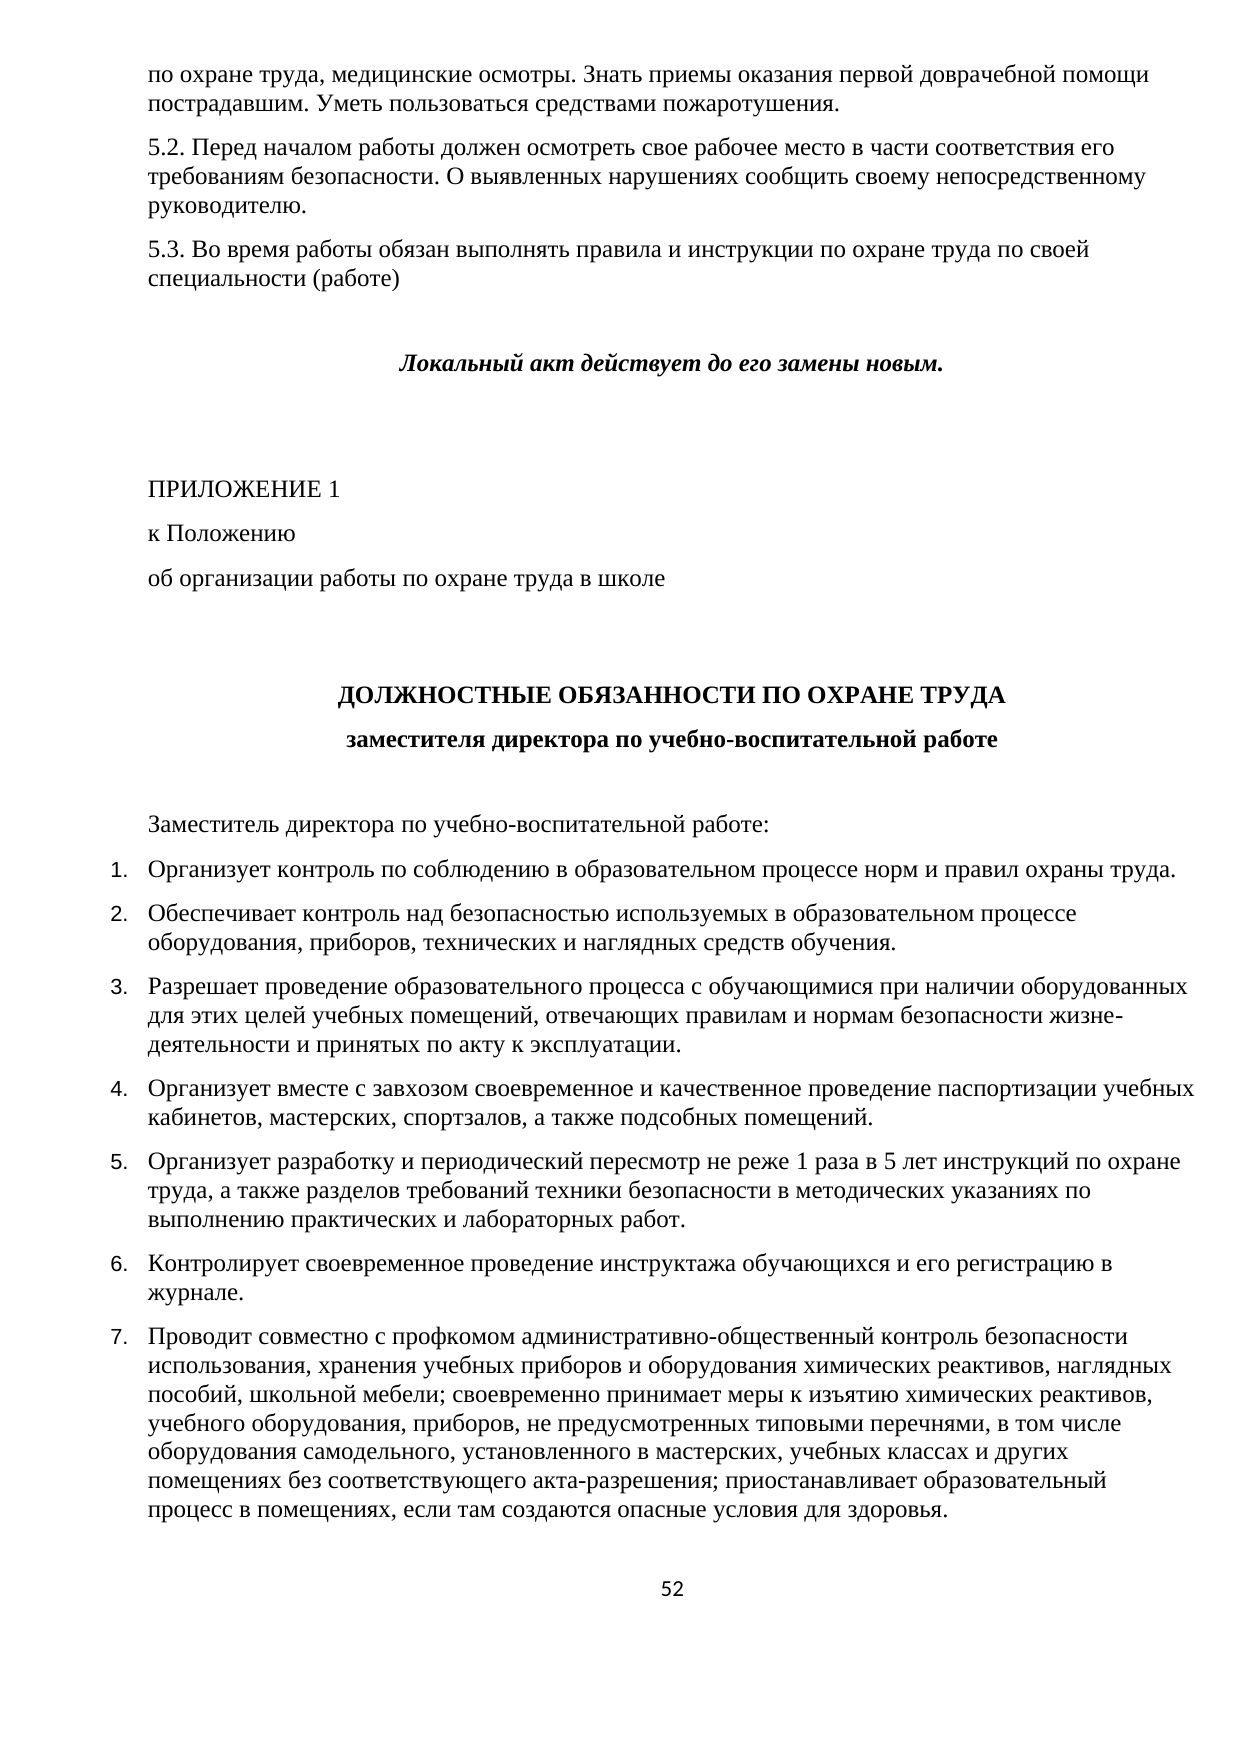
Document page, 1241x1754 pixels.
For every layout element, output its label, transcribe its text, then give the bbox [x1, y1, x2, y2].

text к Положению [148, 518, 1196, 547]
text Заместитель директора по учебно-воспитательной работе: [148, 809, 1196, 838]
list Организует вместе с завхозом своевременное и качественное проведение паспортизации учебных кабинетов, мастерских, спортзалов, а также подсобных помещений. [110, 1073, 1196, 1131]
text Локальный акт действует до его замены новым. [148, 348, 1196, 377]
list Организует разработку и периодический пересмотр не реже 1 раза в 5 лет инструкций по охране труда, а также разделов требований техники безопасности в методических указаниях по выполнению практических и лабораторных работ. [110, 1146, 1196, 1233]
list Организует контроль по соблюдению в образовательном процессе норм и правил охраны труда. [110, 854, 1196, 883]
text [148, 59, 1196, 117]
text ПРИЛОЖЕНИЕ 1 [148, 474, 1196, 503]
list Контролирует своевременное проведение инструктажа обучающихся и его регистрацию в журнале. [110, 1248, 1196, 1306]
list Разрешает проведение образовательного процесса с обучающимися при наличии оборудованных для этих целей учебных помещений, отвечающих правилам и нормам безопасности жизнедеятельности и принятых по акту к эксплуатации. [110, 971, 1196, 1058]
text заместителя директора по учебно-воспитательной работе [148, 724, 1196, 753]
list Обеспечивает контроль над безопасностью используемых в образовательном процессе оборудования, приборов, технических и наглядных средств обучения. [110, 898, 1196, 956]
text ДОЛЖНОСТНЫЕ ОБЯЗАННОСТИ ПО ОХРАНЕ ТРУДА [148, 680, 1196, 709]
text об организации работы по охране труда в школе [148, 563, 1196, 592]
text 5.3. Во время работы обязан выполнять правила и инструкции по охране труда по своей специальности (работе) [148, 234, 1196, 292]
list Проводит совместно с профкомом административно-общественный контроль безопасности использования, хранения учебных приборов и оборудования химических реактивов, наглядных пособий, школьной мебели; своевременно принимает меры к изъятию химических реактивов, учебного оборудования, приборов, не предусмотренных типовыми перечнями, в том числе оборудования самодельного, установленного в мастерских, учебных классах и других помещениях без соответствующего акта-разрешения; приостанавливает образовательный процесс в помещениях, если там создаются опасные условия для здоровья. [110, 1321, 1196, 1523]
text 5.2. Перед началом работы должен осмотреть свое рабочее место в части соответствия его требованиям безопасности. О выявленных нарушениях сообщить своему непосредственному руководителю. [148, 132, 1196, 218]
